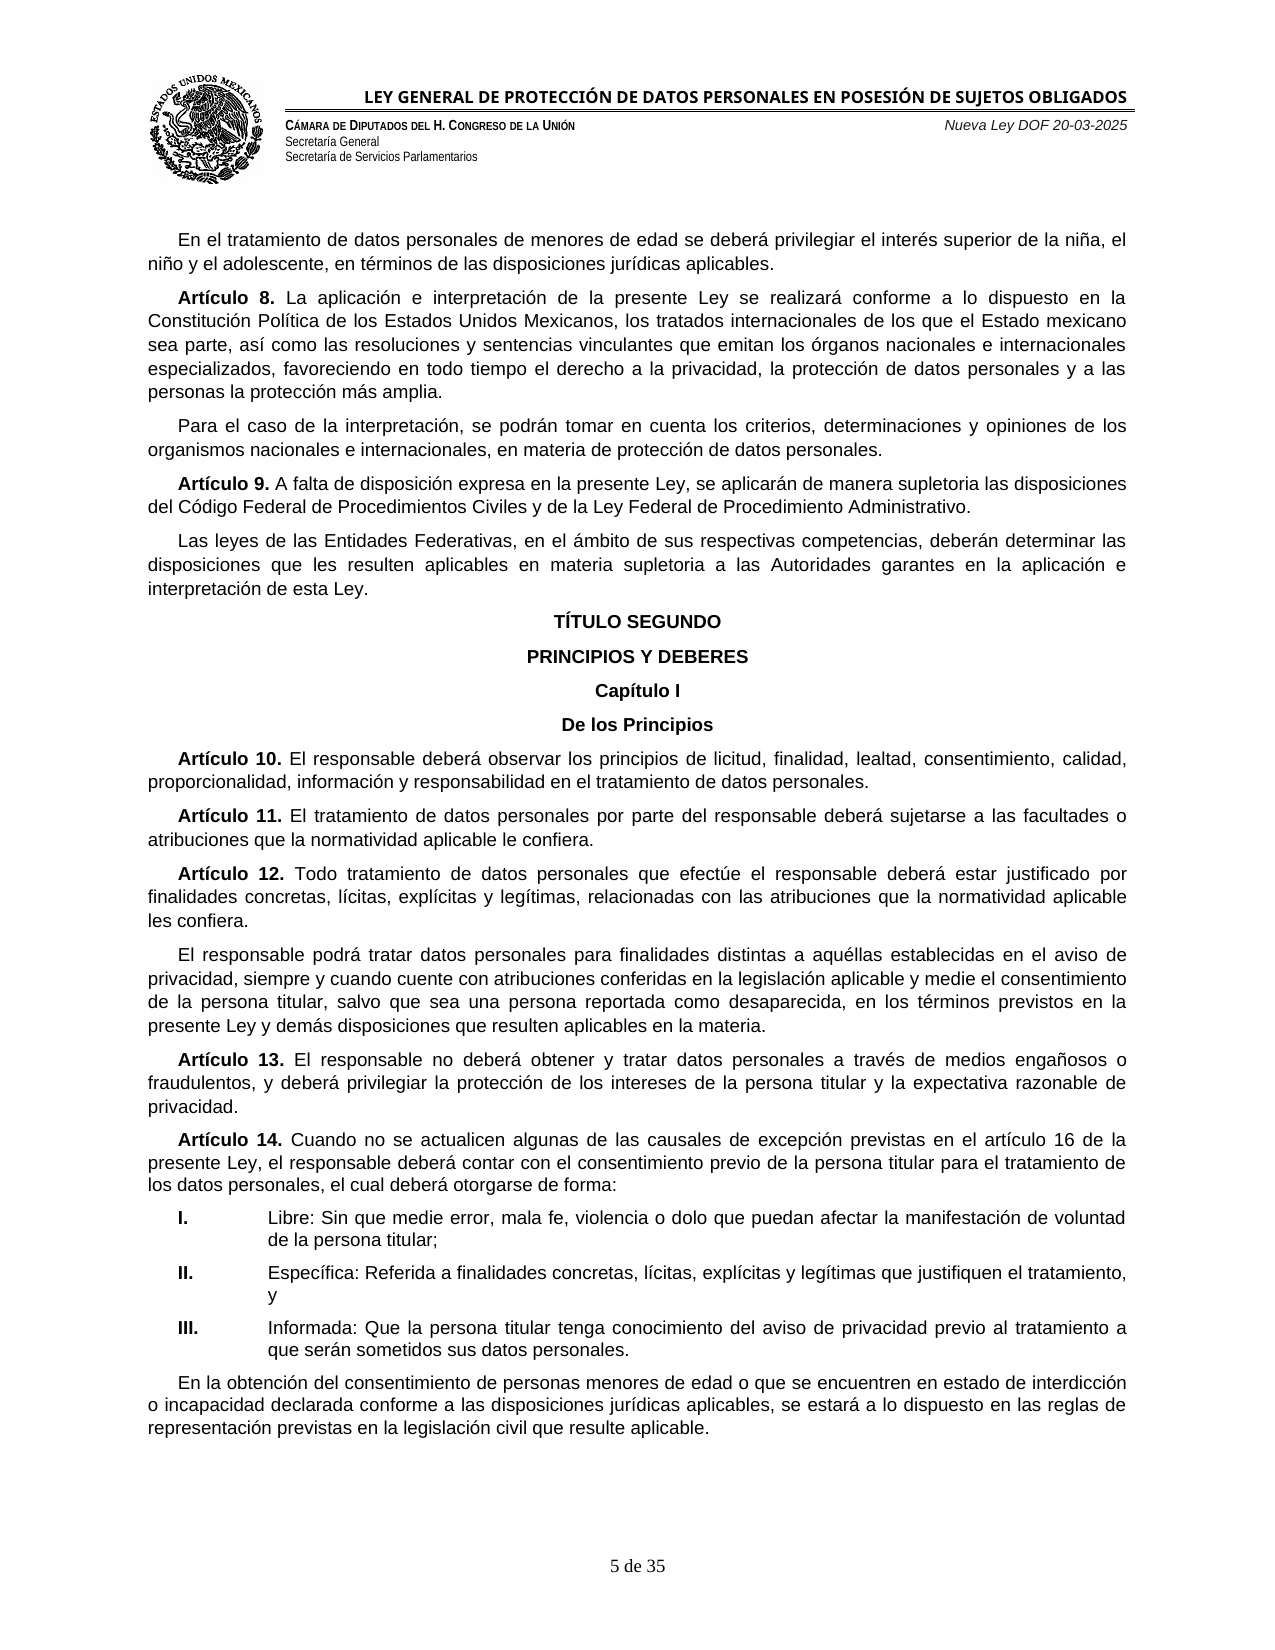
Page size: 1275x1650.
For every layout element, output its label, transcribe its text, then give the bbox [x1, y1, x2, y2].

text En el tratamiento de datos personales de menores de edad se deberá privilegiar el interés superior de la niña, el niño y el adolescente, en términos de las disposiciones jurídicas aplicables. [148, 228, 1127, 275]
text I. Libre: Sin que medie error, mala fe, violencia o dolo que puedan afectar la manifestación de voluntad de la persona titular; [178, 1206, 1127, 1251]
text Artículo 14. Cuando no se actualicen algunas de las causales de excepción previstas en el artículo 16 de la presente Ley, el responsable deberá contar con el consentimiento previo de la persona titular para el tratamiento de los datos personales, el cual deberá otorgarse de forma: [148, 1129, 1127, 1196]
text Artículo 11. El tratamiento de datos personales por parte del responsable deberá sujetarse a las facultades o atribuciones que la normatividad aplicable le confiera. [148, 804, 1127, 851]
text Las leyes de las Entidades Federativas, en el ámbito de sus respectivas competencias, deberán determinar las disposiciones que les resulten aplicables en materia supletoria a las Autoridades garantes en la aplicación e interpretación de esta Ley. [148, 529, 1127, 600]
text En la obtención del consentimiento de personas menores de edad o que se encuentren en estado de interdicción o incapacidad declarada conforme a las disposiciones jurídicas aplicables, se estará a lo dispuesto en las reglas de representación previstas en la legislación civil que resulte aplicable. [148, 1371, 1127, 1439]
text Artículo 8. La aplicación e interpretación de la presente Ley se realizará conforme a lo dispuesto en la Constitución Política de los Estados Unidos Mexicanos, los tratados internacionales de los que el Estado mexicano sea parte, así como las resoluciones y sentencias vinculantes que emitan los órganos nacionales e internacionales especializados, favoreciendo en todo tiempo el derecho a la privacidad, la protección de datos personales y a las personas la protección más amplia. [148, 286, 1127, 403]
text Artículo 12. Todo tratamiento de datos personales que efectúe el responsable deberá estar justificado por finalidades concretas, lícitas, explícitas y legítimas, relacionadas con las atribuciones que la normatividad aplicable les confiera. [148, 862, 1127, 932]
text Capítulo I [148, 678, 1127, 702]
text De los Principios [148, 712, 1127, 736]
text Artículo 10. El responsable deberá observar los principios de licitud, finalidad, lealtad, consentimiento, calidad, proporcionalidad, información y responsabilidad en el tratamiento de datos personales. [148, 746, 1127, 793]
text III. Informada: Que la persona titular tenga conocimiento del aviso de privacidad previo al tratamiento a que serán sometidos sus datos personales. [178, 1316, 1127, 1361]
text El responsable podrá tratar datos personales para finalidades distintas a aquéllas establecidas en el aviso de privacidad, siempre y cuando cuente con atribuciones conferidas en la legislación aplicable y medie el consentimiento de la persona titular, salvo que sea una persona reportada como desaparecida, en los términos previstos en la presente Ley y demás disposiciones que resulten aplicables en la materia. [148, 943, 1127, 1037]
text Artículo 9. A falta de disposición expresa en la presente Ley, se aplicarán de manera supletoria las disposiciones del Código Federal de Procedimientos Civiles y de la Ley Federal de Procedimiento Administrativo. [148, 471, 1127, 518]
text II. Específica: Referida a finalidades concretas, lícitas, explícitas y legítimas que justifiquen el tratamiento, y [178, 1261, 1127, 1306]
text Artículo 13. El responsable no deberá obtener y tratar datos personales a través de medios engañosos o fraudulentos, y deberá privilegiar la protección de los intereses de la persona titular y la expectativa razonable de privacidad. [148, 1047, 1127, 1118]
text Para el caso de la interpretación, se podrán tomar en cuenta los criterios, determinaciones y opiniones de los organismos nacionales e internacionales, en materia de protección de datos personales. [148, 414, 1127, 461]
text PRINCIPIOS Y DEBERES [148, 644, 1127, 668]
text TÍTULO SEGUNDO [148, 610, 1127, 634]
